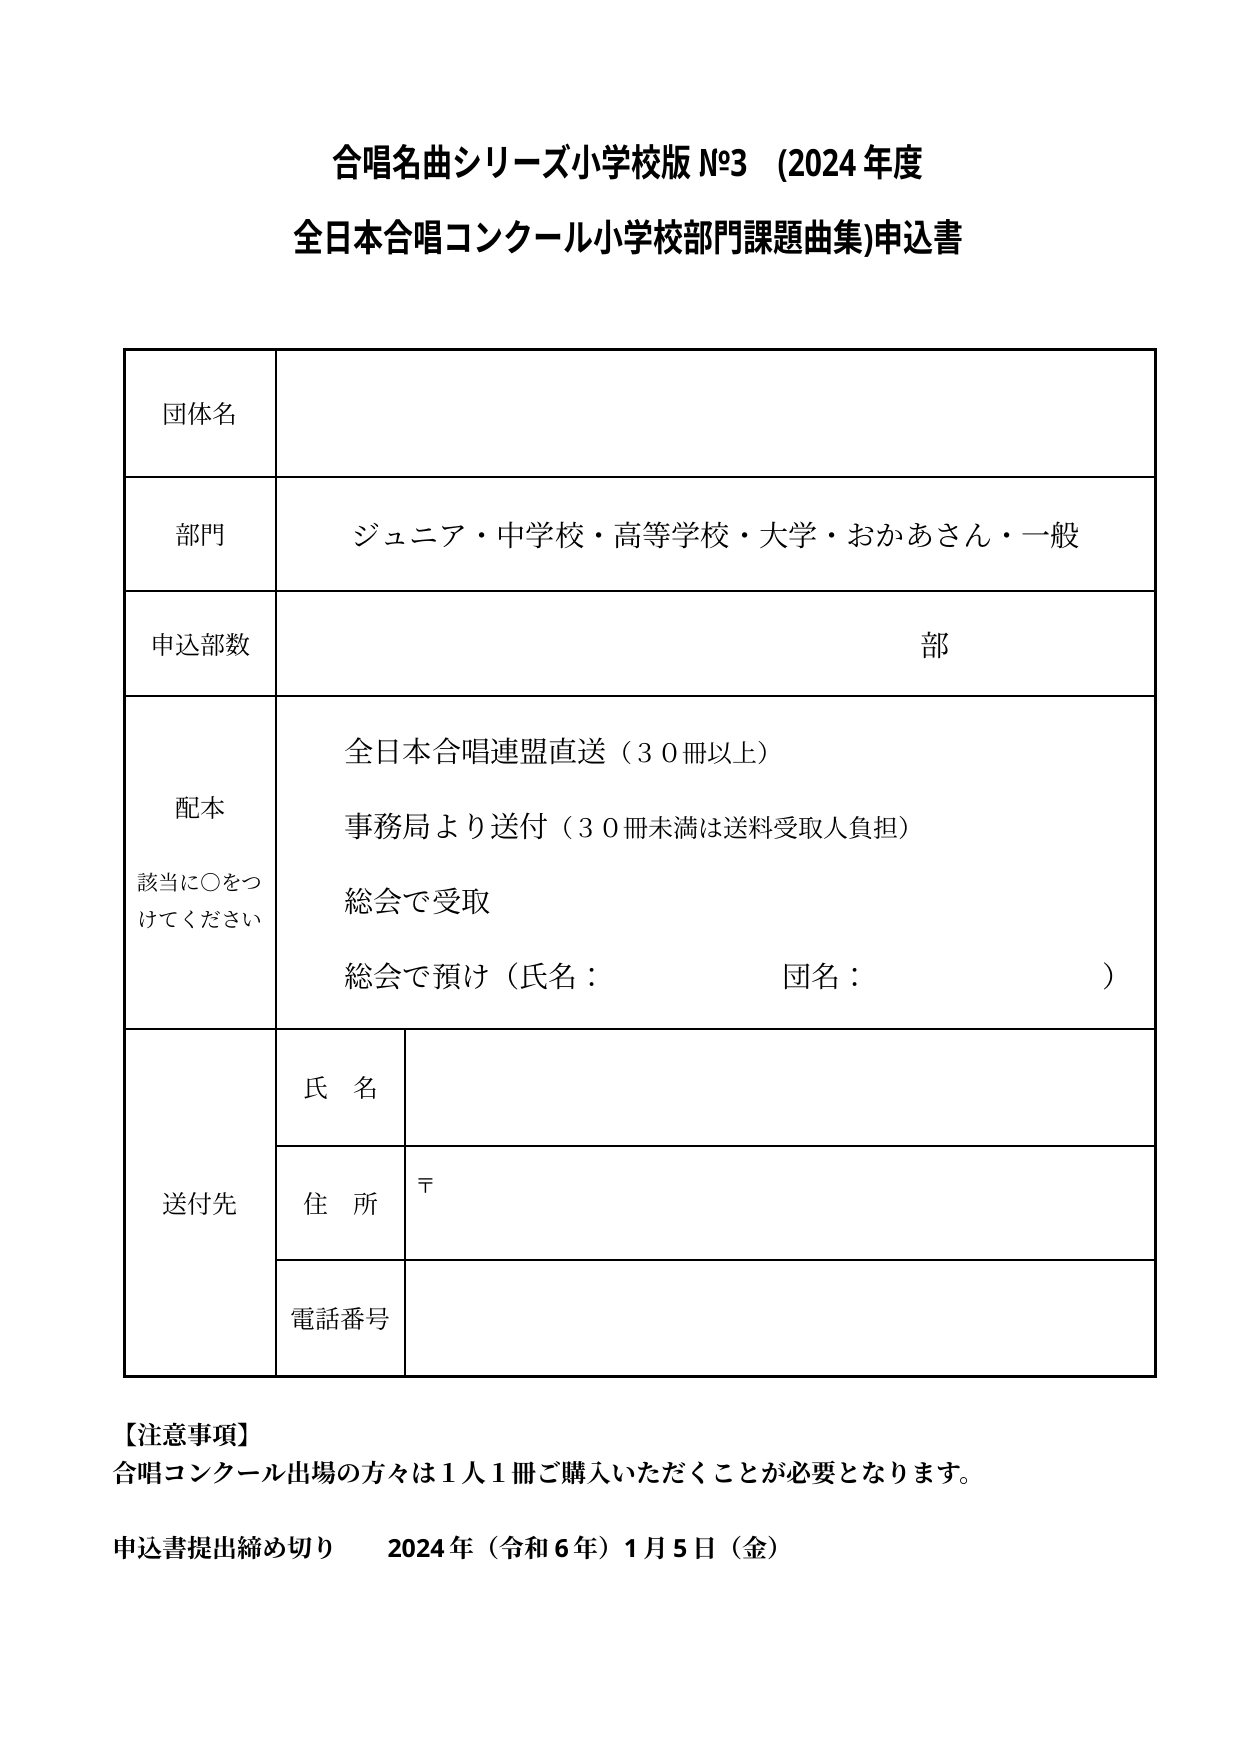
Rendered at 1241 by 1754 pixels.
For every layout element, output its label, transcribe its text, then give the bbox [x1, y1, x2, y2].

table_cell 〒 [406, 1147, 1154, 1259]
table_header [277, 351, 1154, 476]
table_cell [406, 1261, 1154, 1375]
table_cell 部 [277, 592, 1154, 695]
table_cell 全日本合唱連盟直送（３０冊以上） 事務局より送付（３０冊未満は送料受取人負担） 総会で受取 総会で預け（氏名： 団名： ） [277, 697, 1154, 1028]
text 申込書提出締め切り 2024年（令和6年）1月5日（金） [112, 1528, 1144, 1565]
text 【注意事項】 [112, 1415, 1144, 1453]
table_cell 申込部数 [126, 592, 275, 695]
table_header 団体名 [126, 351, 275, 476]
text 全日本合唱コンクール小学校部門課題曲集)申込書 [112, 198, 1144, 273]
table_cell 電話番号 [277, 1261, 404, 1375]
table_cell 配本 該当に○をつけてください [126, 697, 275, 1028]
table_cell [406, 1030, 1154, 1144]
table_cell 住 所 [277, 1147, 404, 1259]
text 合唱コンクール出場の方々は１人１冊ご購入いただくことが必要となります。 [112, 1453, 1144, 1490]
text 合唱名曲シリーズ小学校版 №3 (2024年度 [112, 123, 1144, 198]
table_cell 送付先 [126, 1030, 275, 1375]
table_cell 氏 名 [277, 1030, 404, 1144]
table_cell ジュニア・中学校・高等学校・大学・おかあさん・一般 [277, 478, 1154, 589]
table_cell 部門 [126, 478, 275, 589]
